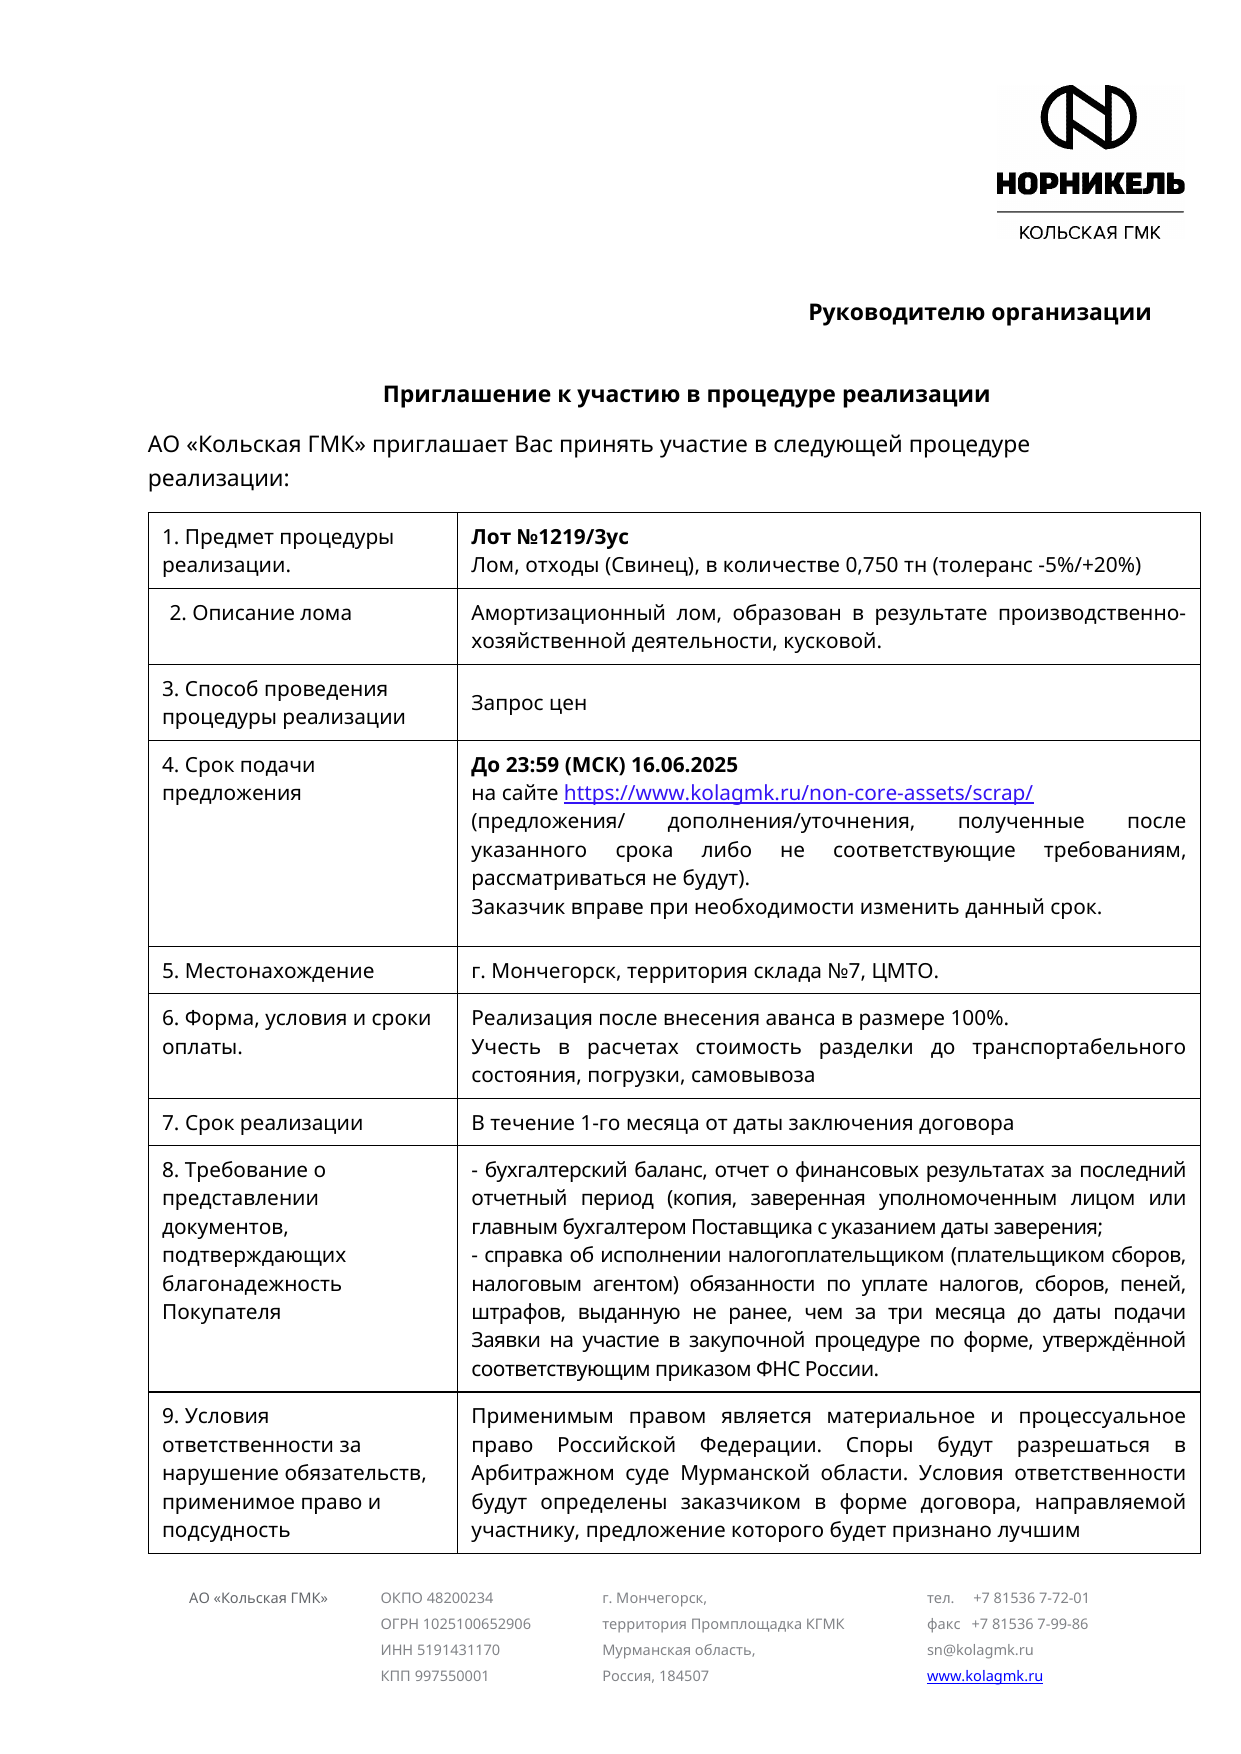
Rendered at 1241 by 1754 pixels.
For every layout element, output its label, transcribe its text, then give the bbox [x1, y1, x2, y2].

table_cell 3. Способ проведения процедуры реализации [149, 665, 457, 740]
table_cell В течение 1-го месяца от даты заключения договора [458, 1099, 1200, 1145]
text Приглашение к участию в процедуре реализации [222, 378, 1152, 409]
table_cell г. Мончегорск, территория склада №7, ЦМТО. [458, 947, 1200, 993]
table_cell 8. Требование о представлении документов, подтверждающих благонадежность Покупателя [149, 1146, 457, 1391]
table_cell 5. Местонахождение [149, 947, 457, 993]
picture [997, 85, 1185, 239]
table_header Лот №1219/3ус Лом, отходы (Свинец), в количестве 0,750 тн (толеранс -5%/+20%) [458, 513, 1200, 588]
table_cell 9. Условия ответственности за нарушение обязательств, применимое право и подсудность [149, 1393, 457, 1553]
table_cell Запрос цен [458, 665, 1200, 740]
table_cell Описание лома [149, 589, 457, 664]
table_cell 7. Срок реализации [149, 1099, 457, 1145]
table_cell 6. Форма, условия и сроки оплаты. [149, 994, 457, 1098]
table_cell Применимым правом является материальное и процессуальное право Российской Федерации. Споры будут разрешаться в Арбитражном суде Мурманской области. Условия ответственности будут определены заказчиком в форме договора, направляемой участнику, предложение которого будет признано лучшим [458, 1393, 1200, 1553]
table_cell Реализация после внесения аванса в размере 100%. Учесть в расчетах стоимость разделки до транспортабельного состояния, погрузки, самовывоза [458, 994, 1200, 1098]
table_cell 4. Срок подачи предложения [149, 741, 457, 946]
table_cell Амортизационный лом, образован в результате производственно-хозяйственной деятельности, кусковой. [458, 589, 1200, 664]
text АО «Кольская ГМК» приглашает Вас принять участие в следующей процедуре реализации: [148, 428, 1152, 493]
table_cell До 23:59 (МСК) 16.06.2025 на сайте https://www.kolagmk.ru/non-core-assets/scrap/ (предложения/ дополнения/уточнения, полученные после указанного срока либо не соответствующие требованиям, рассматриваться не будут). Заказчик вправе при необходимости изменить данный срок. [458, 741, 1200, 946]
table_header 1. Предмет процедуры реализации. [149, 513, 457, 588]
text Руководителю организации [148, 296, 1152, 327]
table_cell - бухгалтерский баланс, отчет о финансовых результатах за последний отчетный период (копия, заверенная уполномоченным лицом или главным бухгалтером Поставщика с указанием даты заверения; - справка об исполнении налогоплательщиком (плательщиком сборов, налоговым агентом) обязанности по уплате налогов, сборов, пеней, штрафов, выданную не ранее, чем за три месяца до даты подачи Заявки на участие в закупочной процедуре по форме, утверждённой соответствующим приказом ФНС России. [458, 1146, 1200, 1391]
